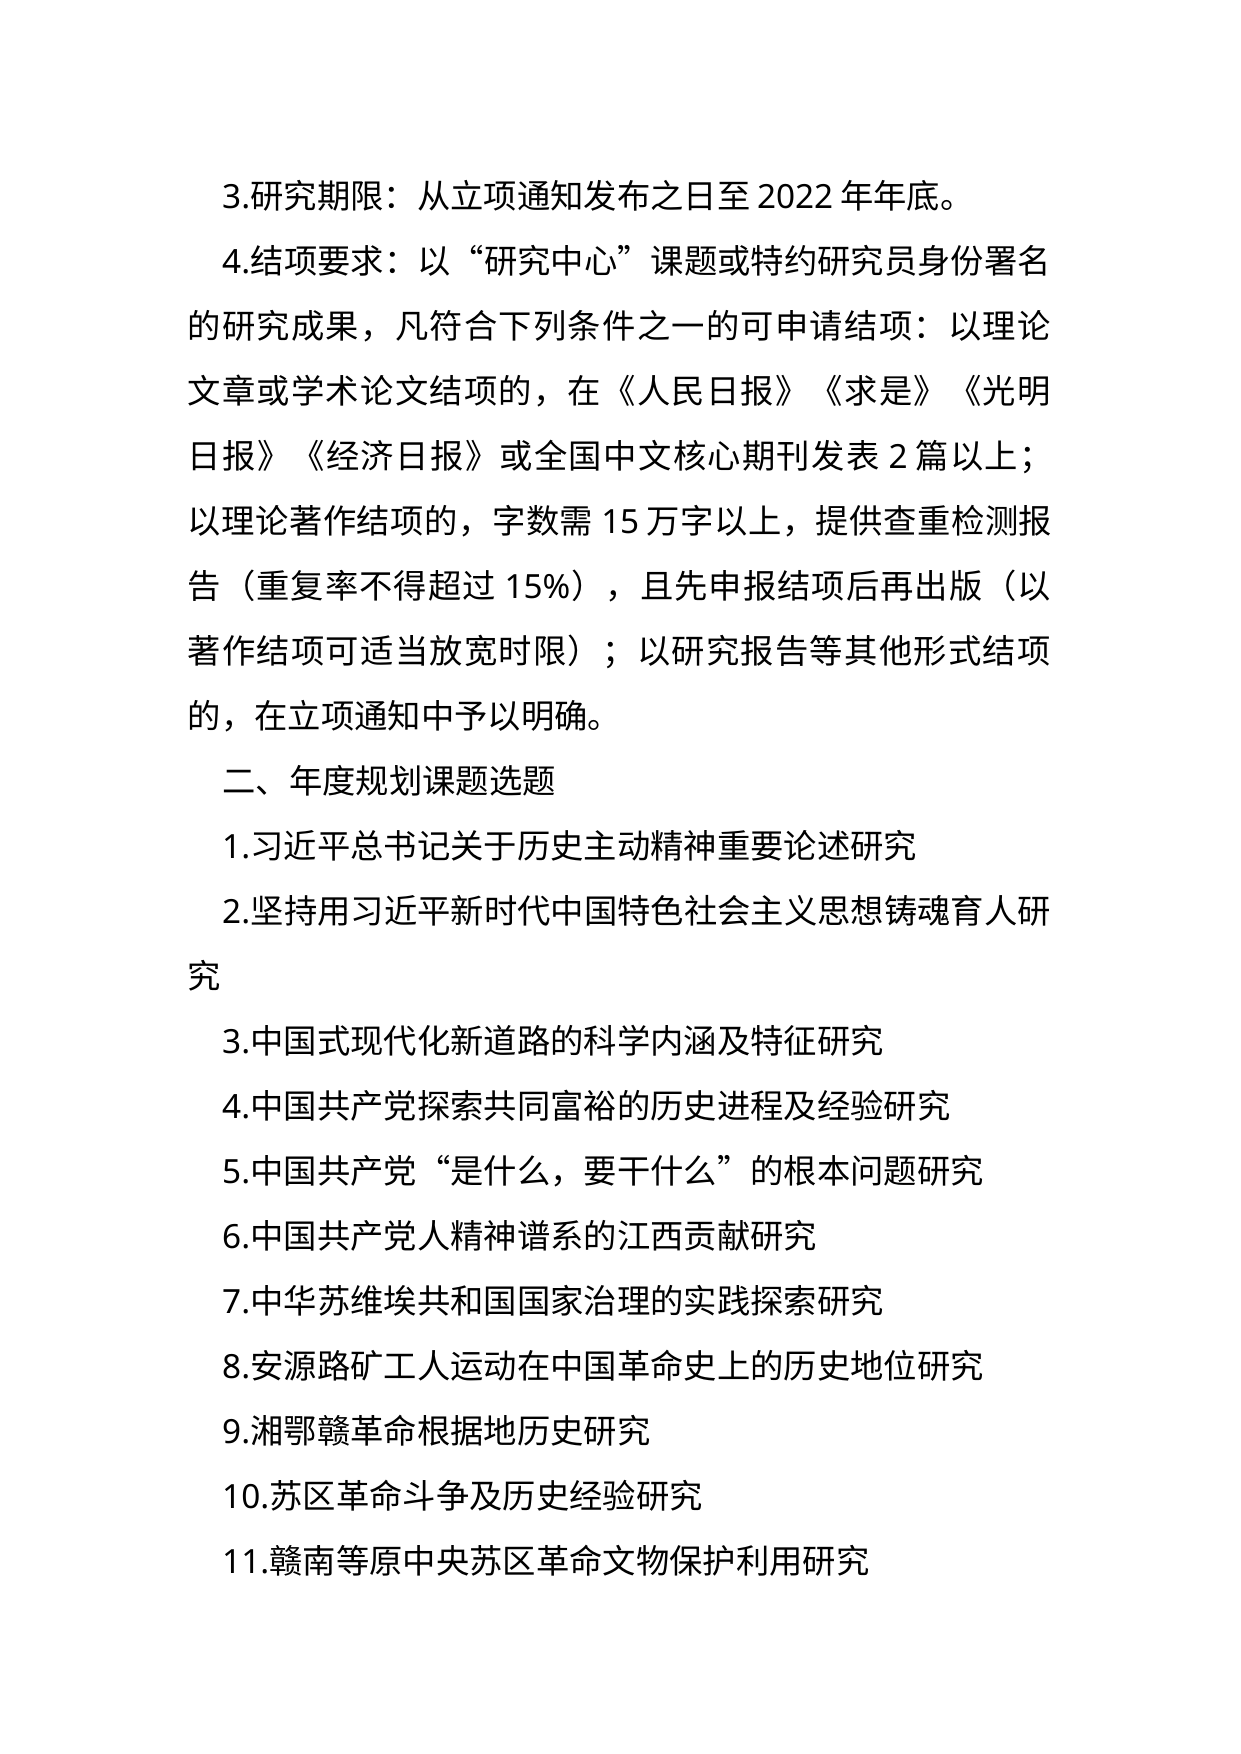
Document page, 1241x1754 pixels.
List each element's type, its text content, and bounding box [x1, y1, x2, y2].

text 4.结项要求：以“研究中心”课题或特约研究员身份署名的研究成果，凡符合下列条件之一的可申请结项：以理论文章或学术论文结项的，在《人民日报》《求是》《光明日报》《经济日报》或全国中文核心期刊发表2篇以上；以理论著作结项的，字数需15万字以上，提供查重检测报告（重复率不得超过15%），且先申报结项后再出版（以著作结项可适当放宽时限）；以研究报告等其他形式结项的，在立项通知中予以明确。 [187, 227, 1053, 747]
text 8.安源路矿工人运动在中国革命史上的历史地位研究 [187, 1332, 1053, 1397]
text 11.赣南等原中央苏区革命文物保护利用研究 [187, 1527, 1053, 1592]
text 4.中国共产党探索共同富裕的历史进程及经验研究 [187, 1072, 1053, 1137]
text 二、年度规划课题选题 [187, 747, 1053, 812]
text 3.中国式现代化新道路的科学内涵及特征研究 [187, 1007, 1053, 1072]
text 1.习近平总书记关于历史主动精神重要论述研究 [187, 812, 1053, 877]
text 5.中国共产党“是什么，要干什么”的根本问题研究 [187, 1137, 1053, 1202]
text 3.研究期限：从立项通知发布之日至2022年年底。 [187, 162, 1053, 227]
text 6.中国共产党人精神谱系的江西贡献研究 [187, 1202, 1053, 1267]
text 10.苏区革命斗争及历史经验研究 [187, 1462, 1053, 1527]
text 7.中华苏维埃共和国国家治理的实践探索研究 [187, 1267, 1053, 1332]
text 9.湘鄂赣革命根据地历史研究 [187, 1397, 1053, 1462]
text 2.坚持用习近平新时代中国特色社会主义思想铸魂育人研究 [187, 877, 1053, 1007]
